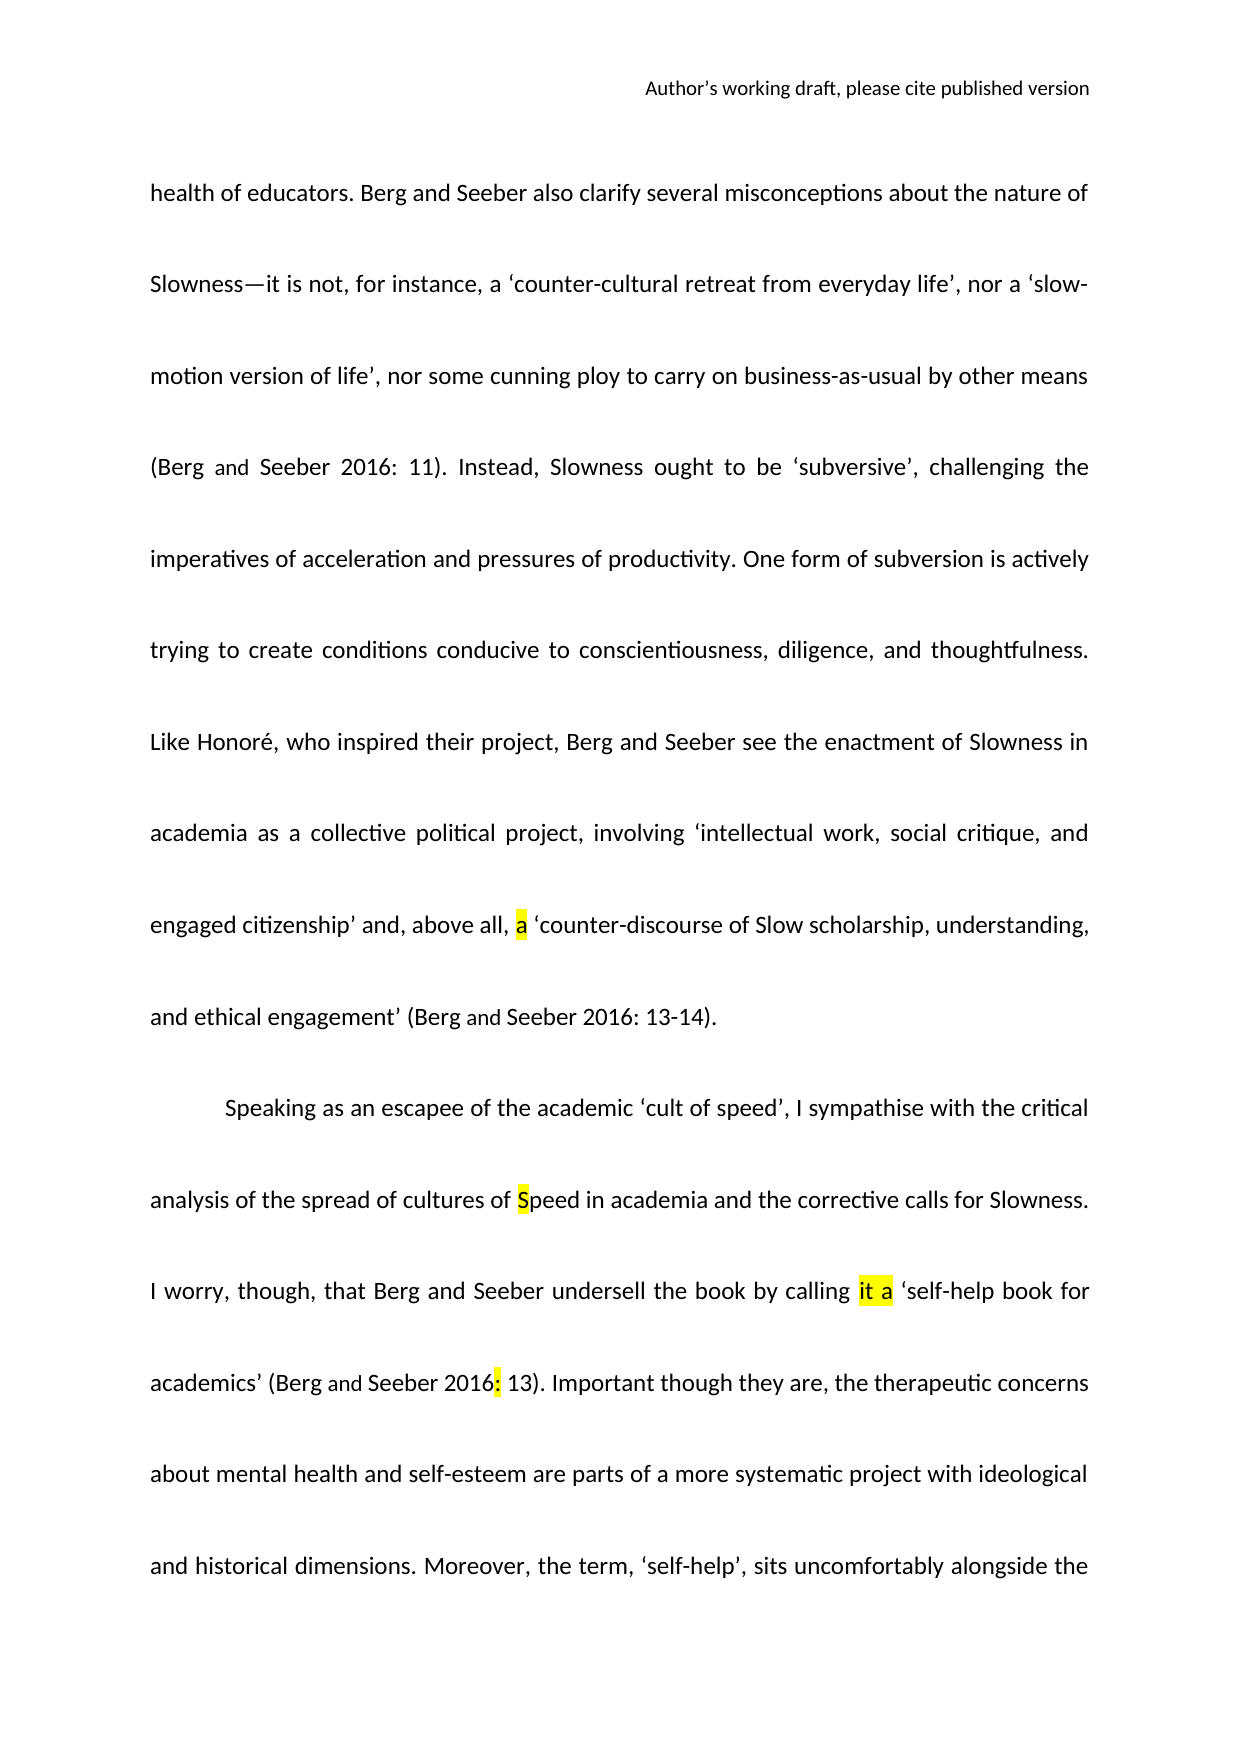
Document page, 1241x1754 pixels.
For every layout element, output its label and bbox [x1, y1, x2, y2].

text [150, 177, 1090, 1031]
text [150, 1092, 1090, 1581]
